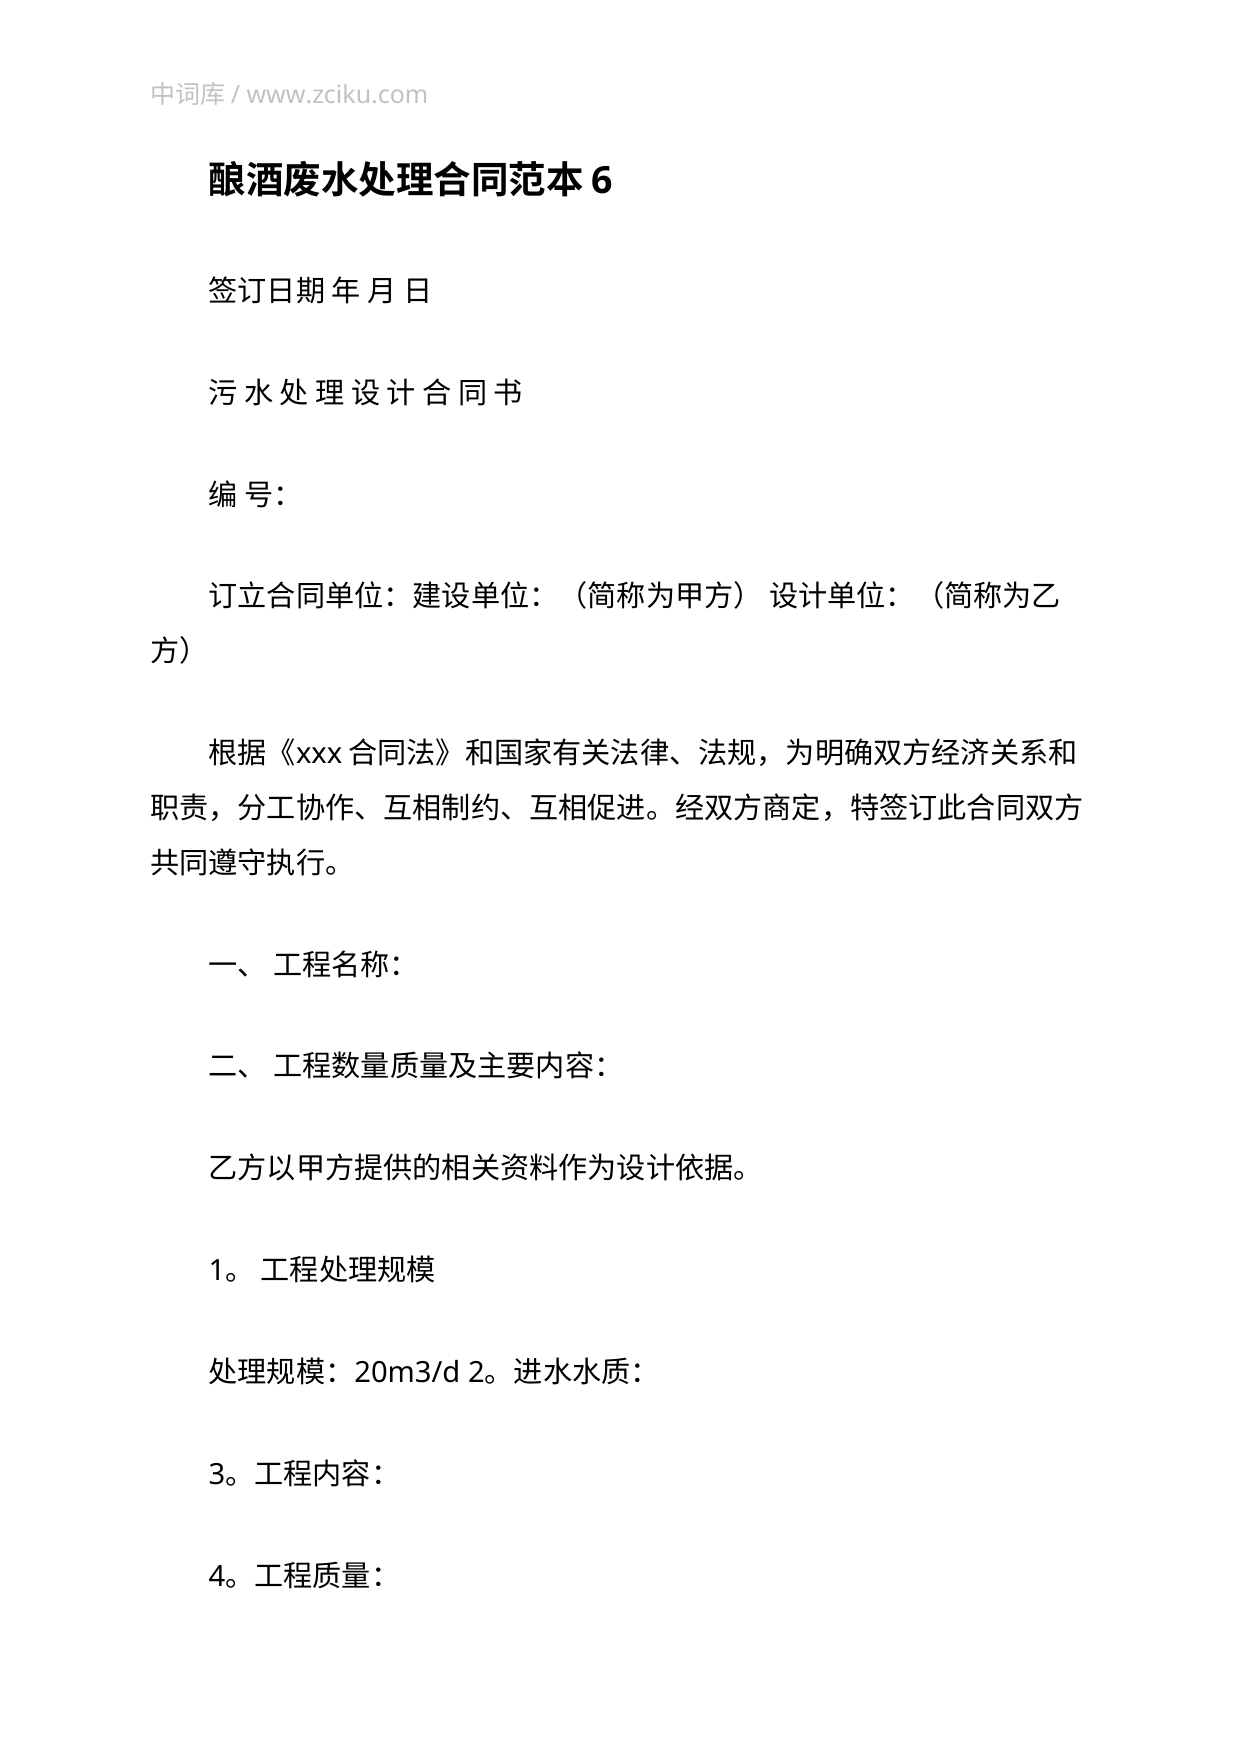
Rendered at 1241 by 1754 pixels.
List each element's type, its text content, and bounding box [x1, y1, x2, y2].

text 污 水 处 理 设 计 合 同 书 [150, 369, 1090, 412]
text 二、 工程数量质量及主要内容： [150, 1043, 1090, 1085]
text 乙方以甲方提供的相关资料作为设计依据。 [150, 1145, 1090, 1187]
text 订立合同单位：建设单位：（简称为甲方） 设计单位：（简称为乙方） [150, 573, 1090, 670]
text 酿酒废水处理合同范本6 [150, 150, 1090, 204]
text 一、 工程名称： [150, 941, 1090, 983]
text 编 号： [150, 471, 1090, 513]
text 4。工程质量： [150, 1552, 1090, 1595]
text 1。 工程处理规模 [150, 1247, 1090, 1289]
text 处理规模：20m3/d 2。进水水质： [150, 1348, 1090, 1391]
text 签订日期 年 月 日 [150, 268, 1090, 310]
text 3。工程内容： [150, 1451, 1090, 1493]
text 根据《xxx合同法》和国家有关法律、法规，为明确双方经济关系和职责，分工协作、互相制约、互相促进。经双方商定，特签订此合同双方共同遵守执行。 [150, 729, 1090, 882]
